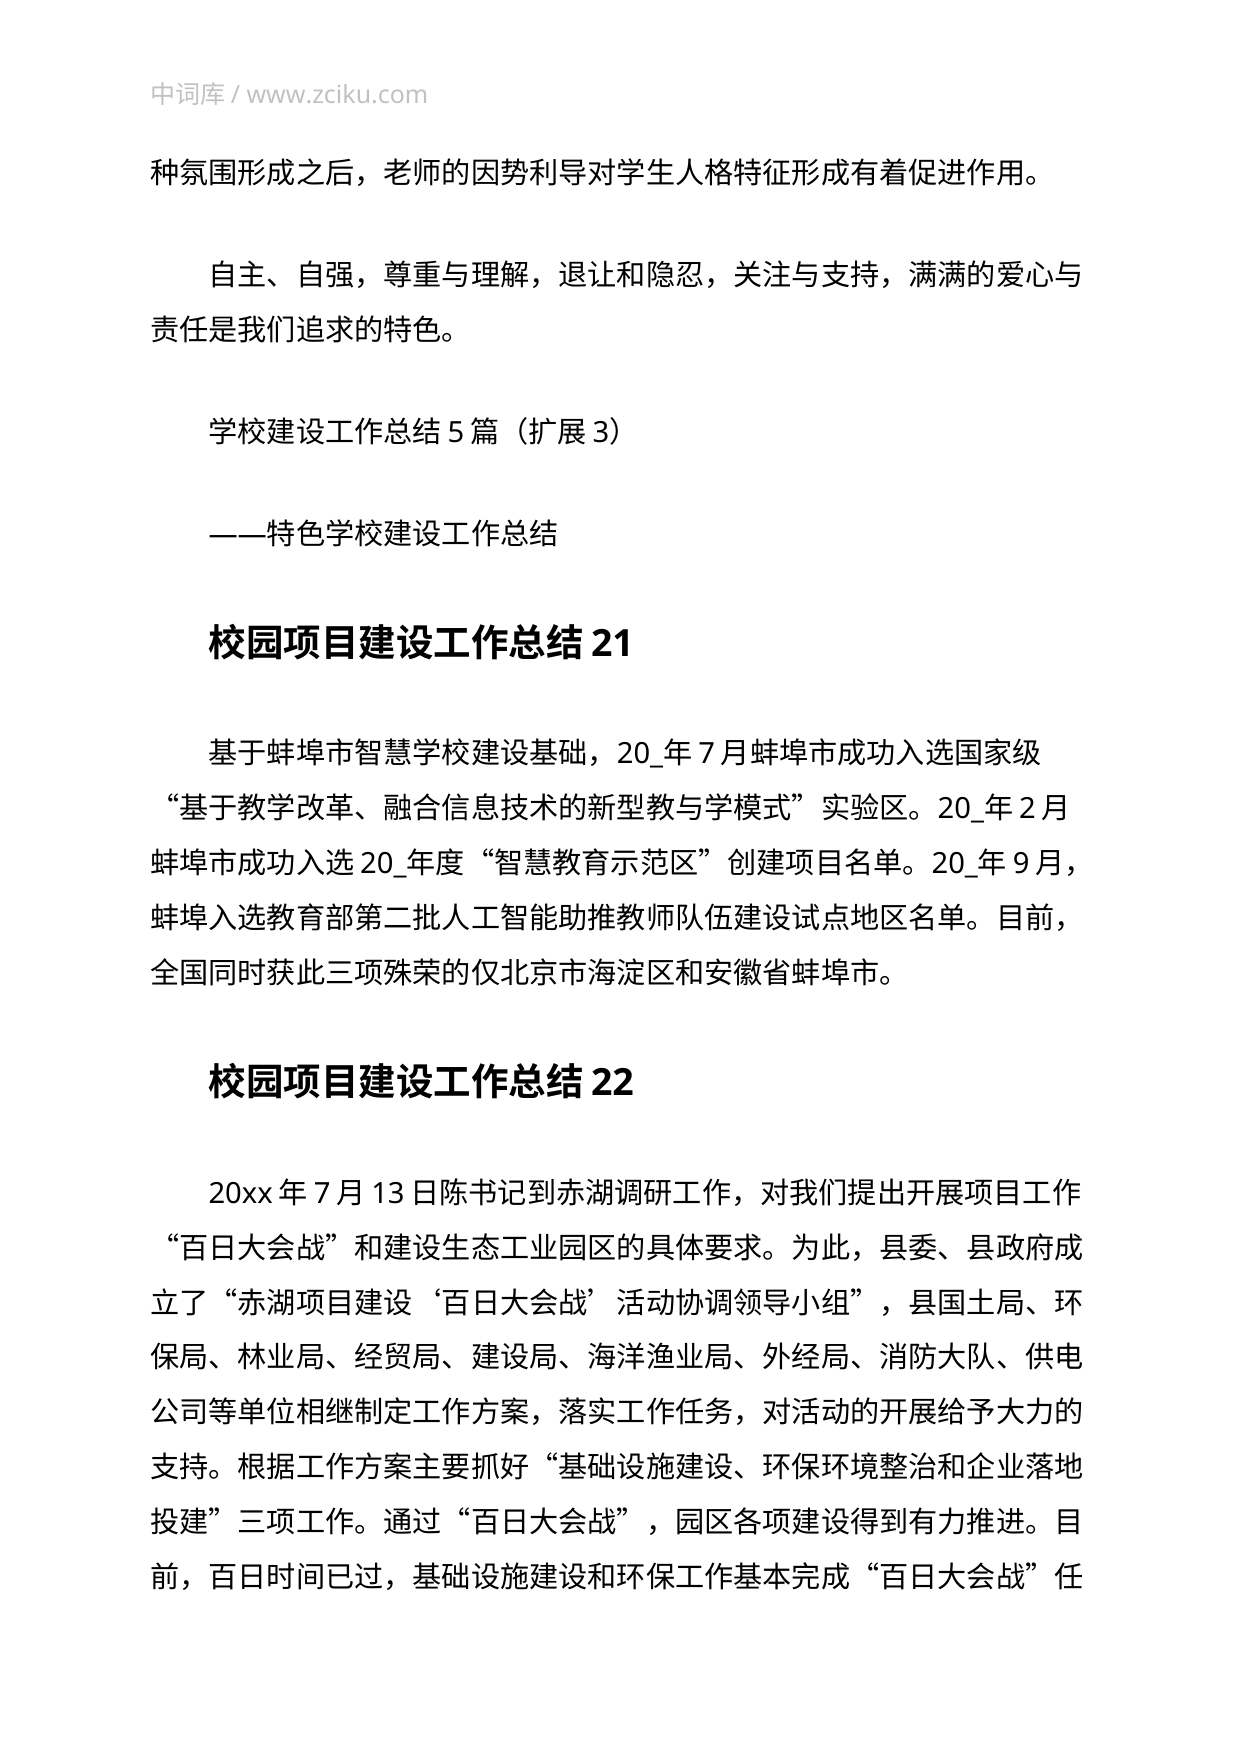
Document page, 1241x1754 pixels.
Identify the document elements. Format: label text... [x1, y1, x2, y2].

text 自主、自强，尊重与理解，退让和隐忍，关注与支持，满满的爱心与责任是我们追求的特色。 [150, 252, 1090, 349]
text 校园项目建设工作总结22 [150, 1052, 1090, 1106]
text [150, 1169, 1090, 1596]
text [150, 150, 1090, 192]
text 基于蚌埠市智慧学校建设基础，20_年7月蚌埠市成功入选国家级“基于教学改革、融合信息技术的新型教与学模式”实验区。20_年2月蚌埠市成功入选20_年度“智慧教育示范区”创建项目名单。20_年9月，蚌埠入选教育部第二批人工智能助推教师队伍建设试点地区名单。目前，全国同时获此三项殊荣的仅北京市海淀区和安徽省蚌埠市。 [150, 730, 1090, 992]
text ——特色学校建设工作总结 [150, 510, 1090, 553]
text 学校建设工作总结5篇（扩展3） [150, 408, 1090, 451]
text 校园项目建设工作总结21 [150, 612, 1090, 667]
